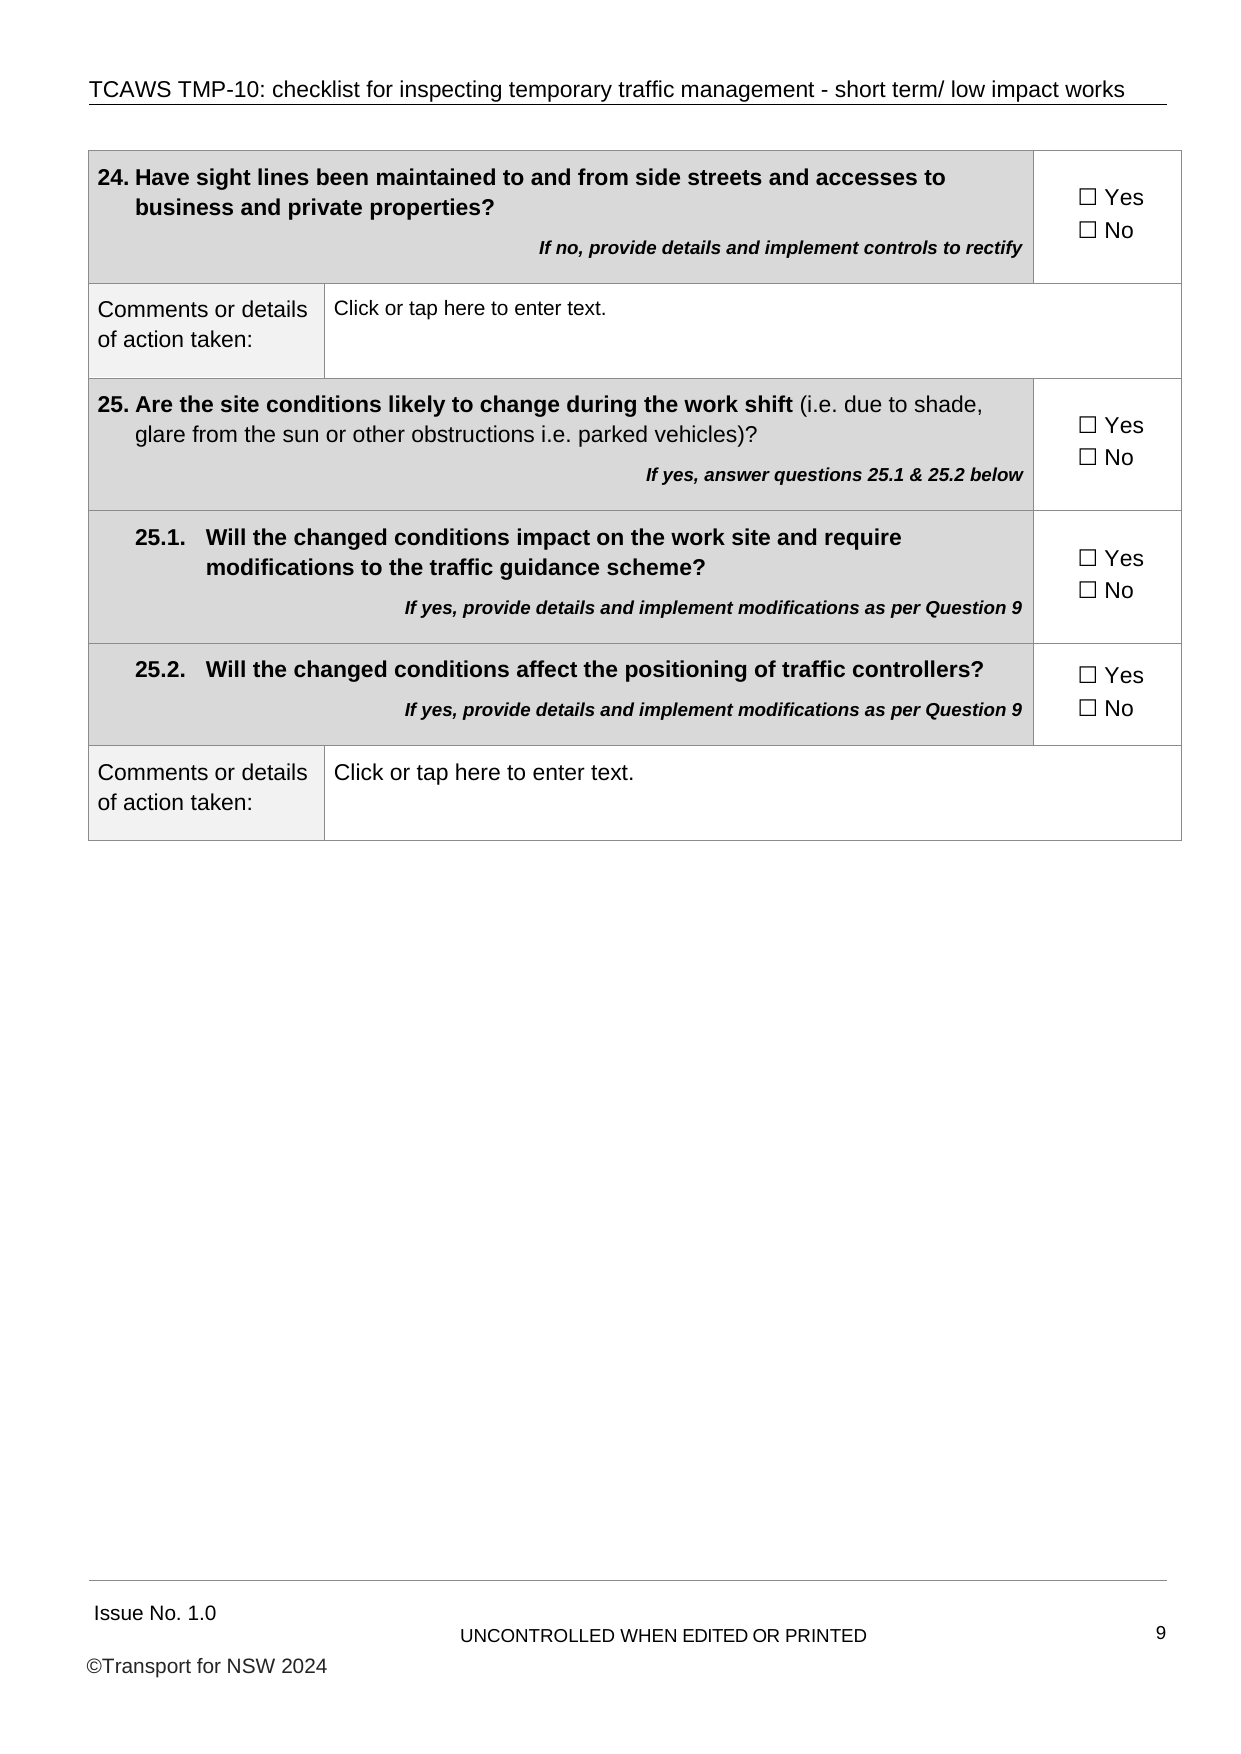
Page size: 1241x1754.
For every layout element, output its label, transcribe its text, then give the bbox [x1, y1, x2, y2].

table_cell Yes No [1034, 151, 1181, 283]
table_cell Comments or details of action taken: [89, 284, 324, 377]
table_cell Yes No [1034, 644, 1181, 745]
table_cell Are the site conditions likely to change during the work shift (i.e. due to shade, glare from the sun or other obstructions i.e. parked vehicles)? If yes, answer questions 25.1 & 25.2 below [89, 379, 1033, 510]
table_cell Will the changed conditions affect the positioning of traffic controllers? If yes, provide details and implement modifications as per Question 9 [89, 644, 1033, 745]
table_cell Comments or details of action taken: [89, 746, 324, 840]
table_cell [325, 746, 1181, 840]
table_cell Yes No [1034, 379, 1181, 510]
table_cell Yes No [1034, 511, 1181, 643]
table_cell Have sight lines been maintained to and from side streets and accesses to business and private properties? If no, provide details and implement controls to rectify [89, 151, 1033, 283]
table_cell Will the changed conditions impact on the work site and require modifications to the traffic guidance scheme? If yes, provide details and implement modifications as per Question 9 [89, 511, 1033, 643]
